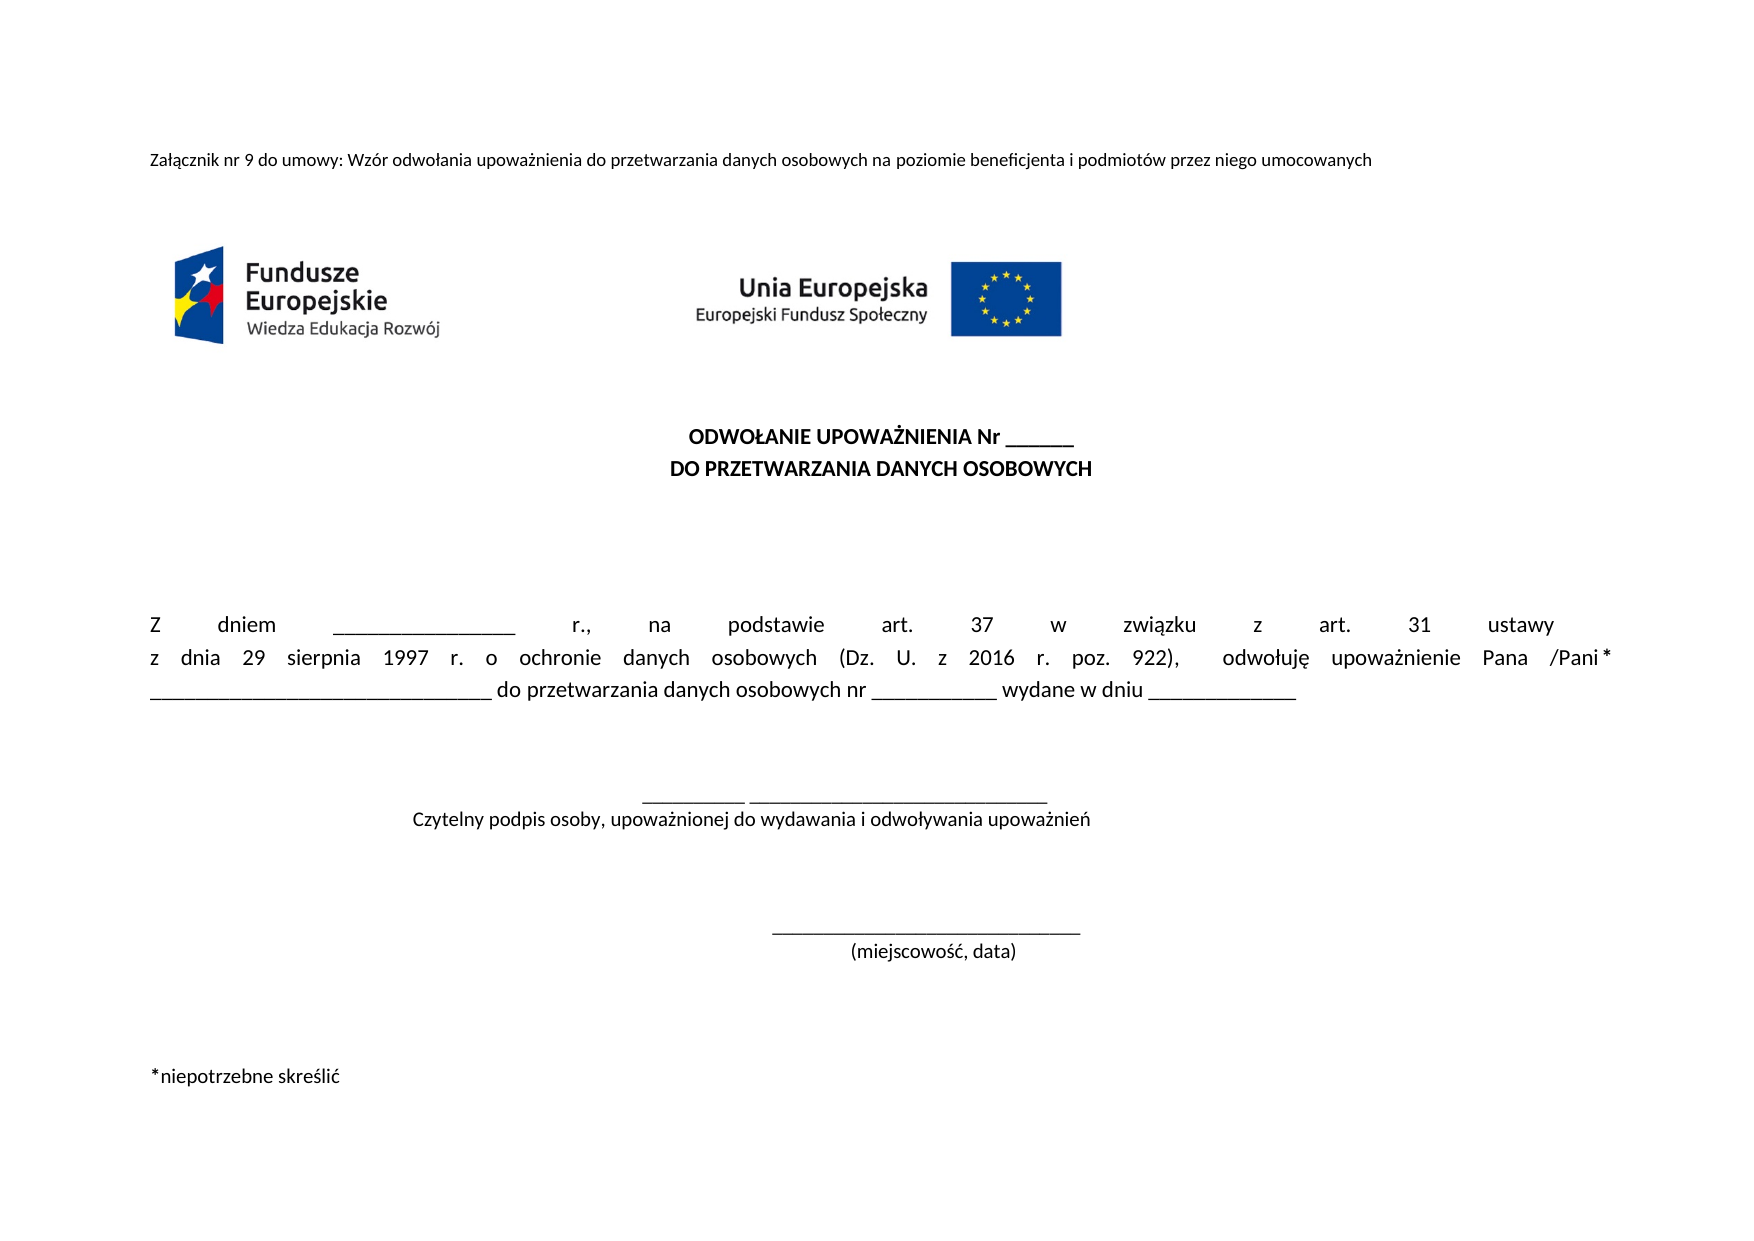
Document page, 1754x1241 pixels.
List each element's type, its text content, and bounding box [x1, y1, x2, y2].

text (miejscowość, data) [152, 938, 1612, 963]
text *niepotrzebne skreślić [150, 1063, 1612, 1089]
text Czytelny podpis osoby, upoważnionej do wydawania i odwoływania upoważnień [150, 806, 1612, 832]
text Załącznik nr 9 do umowy: Wzór odwołania upoważnienia do przetwarzania danych osobowych na poziomie beneficjenta i podmiotów przez niego umocowanych [150, 148, 1612, 171]
text ODWOŁANIE UPOWAŻNIENIA Nr ______ DO PRZETWARZANIA DANYCH OSOBOWYCH [150, 422, 1612, 483]
picture [150, 221, 1091, 367]
text ______________________________ [742, 912, 1612, 938]
text Z dniem ________________ r., na podstawie art. 37 w związku z art. 31 ustawy z dnia 29 sierpnia 1997 r. o ochronie danych osobowych (Dz. U. z 2016 r. poz. 922), odwołuję upoważnienie Pana /Pani* ______________________________ do przetwarzania danych osobowych nr ___________ wydane w dniu _____________ [150, 611, 1612, 703]
text __________ _____________________________ [150, 781, 1612, 806]
